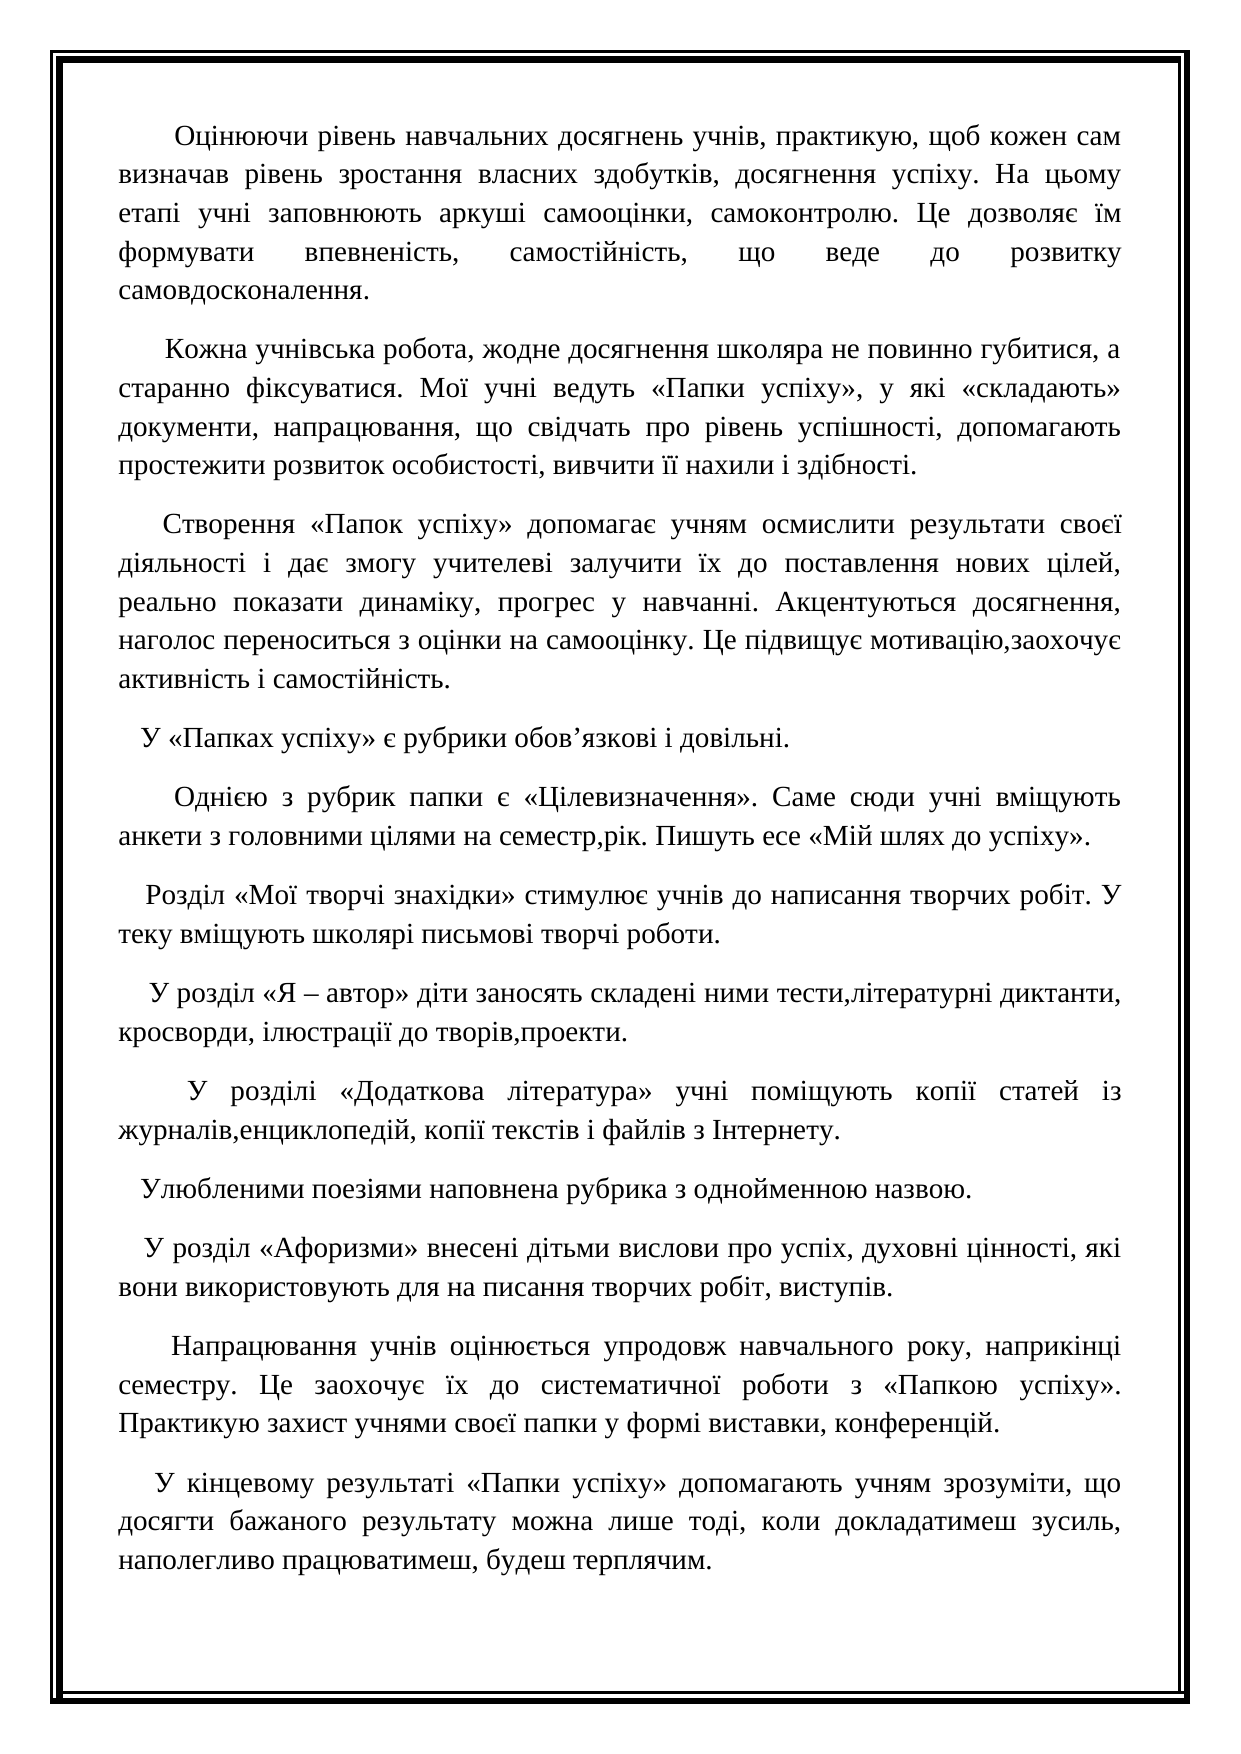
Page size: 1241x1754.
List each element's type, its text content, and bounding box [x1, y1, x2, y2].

text У «Папках успіху» є рубрики обов’язкові і довільні. [118, 720, 1122, 754]
text Розділ «Мої творчі знахідки» стимулює учнів до написання творчих робіт. У теку вміщують школярі письмові творчі роботи. [118, 877, 1122, 949]
text У розділ «Я – автор» діти заносять складені ними тести,літературні диктанти, кросворди, ілюстрації до творів,проекти. [118, 975, 1122, 1047]
text У розділі «Додаткова література» учні поміщують копії статей із журналів,енциклопедій, копії текстів і файлів з Інтернету. [118, 1073, 1122, 1145]
text Створення «Папок успіху» допомагає учням осмислити результати своєї діяльності і дає змогу учителеві залучити їх до поставлення нових цілей, реально показати динаміку, прогрес у навчанні. Акцентуються досягнення, наголос переноситься з оцінки на самооцінку. Це підвищує мотивацію,заохочує активність і самостійність. [118, 507, 1122, 694]
text У кінцевому результаті «Папки успіху» допомагають учням зрозуміти, що досягти бажаного результату можна лише тоді, коли докладатимеш зусиль, наполегливо працюватимеш, будеш терплячим. [118, 1465, 1122, 1576]
text Улюбленими поезіями наповнена рубрика з однойменною назвою. [118, 1171, 1122, 1205]
text Однією з рубрик папки є «Цілевизначення». Саме сюди учні вміщують анкети з головними цілями на семестр,рік. Пишуть есе «Мій шлях до успіху». [118, 779, 1122, 852]
text Напрацювання учнів оцінюється упродовж навчального року, наприкінці семестру. Це заохочує їх до систематичної роботи з «Папкою успіху». Практикую захист учнями своєї папки у формі виставки, конференцій. [118, 1328, 1122, 1439]
text Оцінюючи рівень навчальних досягнень учнів, практикую, щоб кожен сам визначав рівень зростання власних здобутків, досягнення успіху. На цьому етапі учні заповнюють аркуші самооцінки, самоконтролю. Це дозволяє їм формувати впевненість, самостійність, що веде до розвитку самовдосконалення. [118, 118, 1122, 306]
text У розділ «Афоризми» внесені дітьми вислови про успіх, духовні цінності, які вони використовують для на писання творчих робіт, виступів. [118, 1231, 1122, 1303]
text Кожна учнівська робота, жодне досягнення школяра не повинно губитися, а старанно фіксуватися. Мої учні ведуть «Папки успіху», у які «складають» документи, напрацювання, що свідчать про рівень успішності, допомагають простежити розвиток особистості, вивчити її нахили і здібності. [118, 332, 1122, 481]
